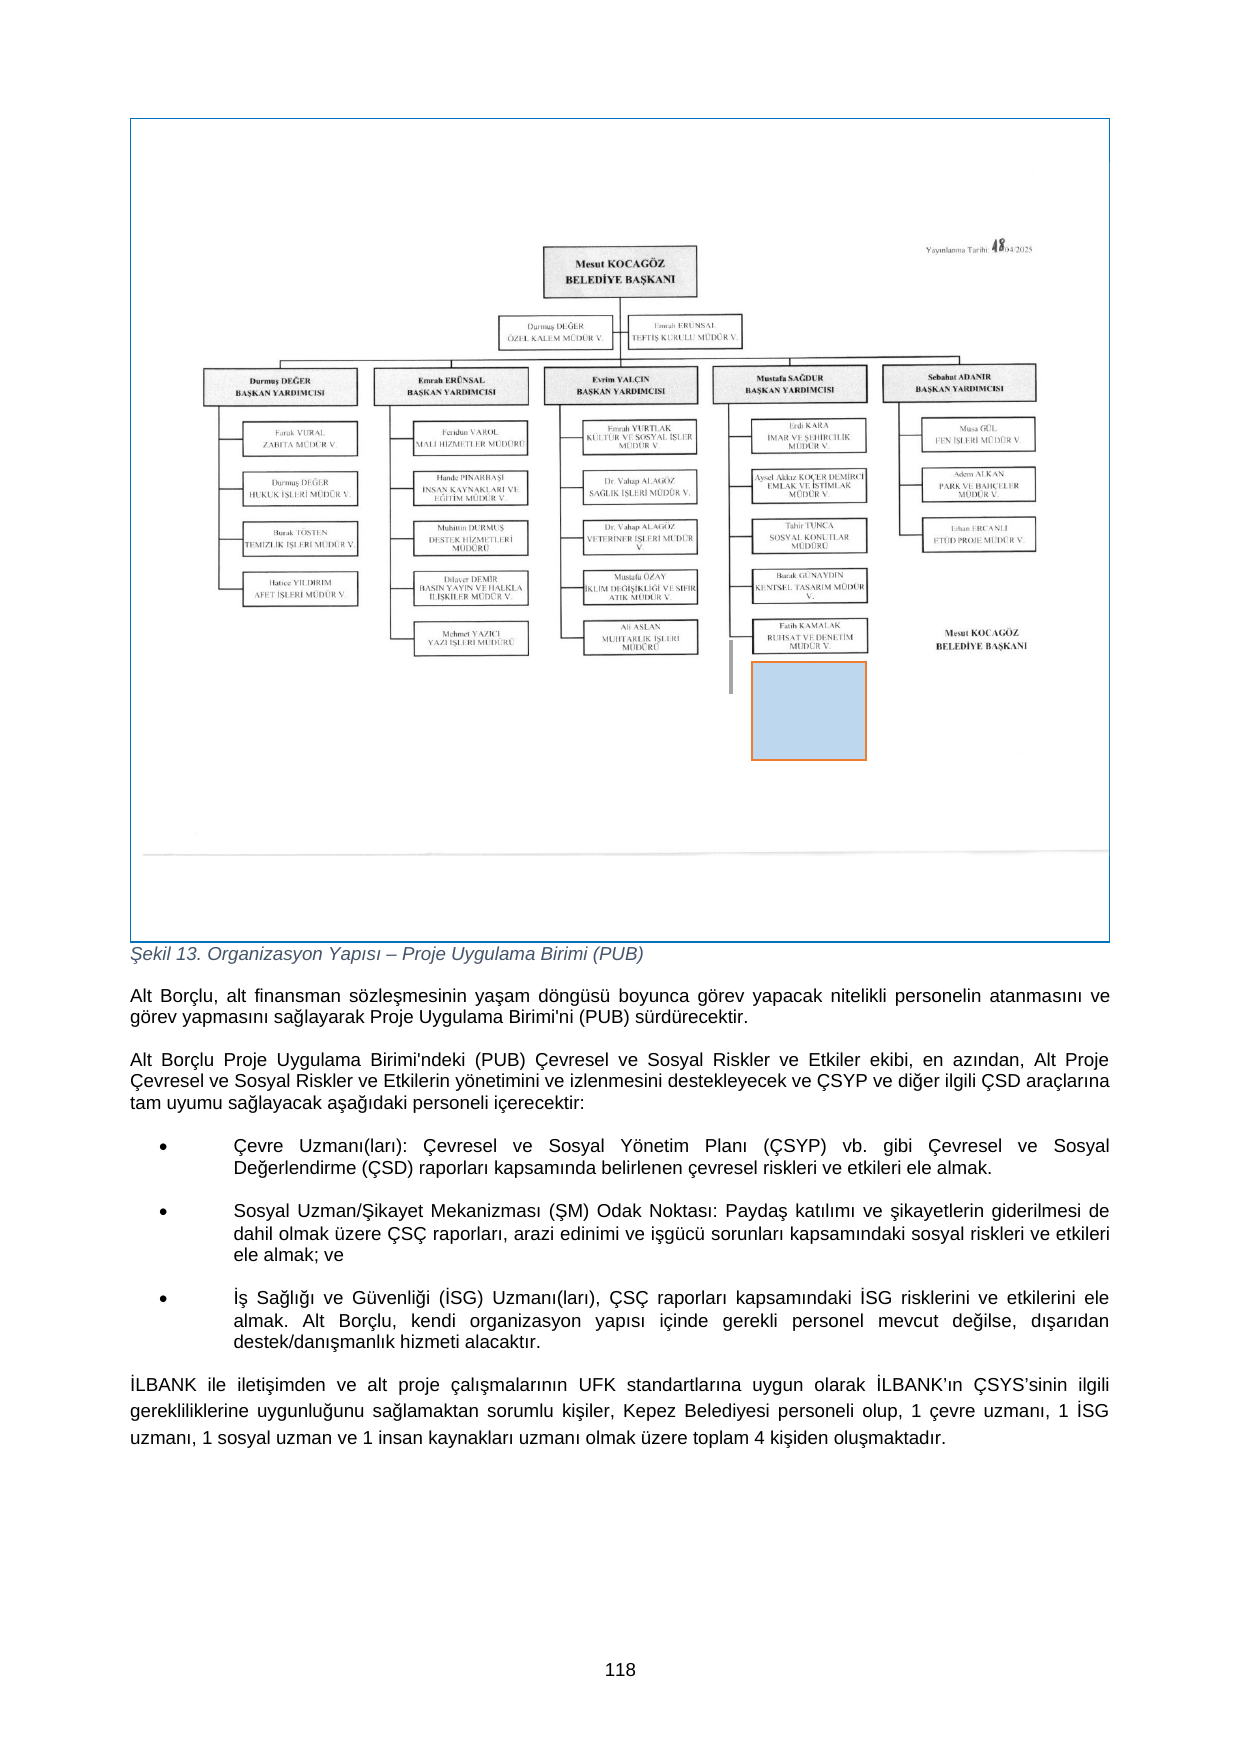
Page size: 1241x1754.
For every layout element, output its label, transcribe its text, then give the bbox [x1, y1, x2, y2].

text Şekil 13. Organizasyon Yapısı – Proje Uygulama Birimi (PUB) [130, 943, 1110, 964]
picture [141, 162, 1110, 856]
list Sosyal Uzman/Şikayet Mekanizması (ŞM) Odak Noktası: Paydaş katılımı ve şikayetlerin giderilmesi de dahil olmak üzere ÇSÇ raporları, arazi edinimi ve işgücü sorunları kapsamındaki sosyal riskleri ve etkileri ele almak; ve [158, 1199, 1110, 1266]
list Çevre Uzmanı(ları): Çevresel ve Sosyal Yönetim Planı (ÇSYP) vb. gibi Çevresel ve Sosyal Değerlendirme (ÇSD) raporları kapsamında belirlenen çevresel riskleri ve etkileri ele almak. [158, 1134, 1110, 1179]
text Alt Borçlu, alt finansman sözleşmesinin yaşam döngüsü boyunca görev yapacak nitelikli personelin atanmasını ve görev yapmasını sağlayarak Proje Uygulama Birimi'ni (PUB) sürdürecektir. [130, 985, 1110, 1028]
text Alt Borçlu Proje Uygulama Birimi'ndeki (PUB) Çevresel ve Sosyal Riskler ve Etkiler ekibi, en azından, Alt Proje Çevresel ve Sosyal Riskler ve Etkilerin yönetimini ve izlenmesini destekleyecek ve ÇSYP ve diğer ilgili ÇSD araçlarına tam uyumu sağlayacak aşağıdaki personeli içerecektir: [130, 1049, 1110, 1113]
list İş Sağlığı ve Güvenliği (İSG) Uzmanı(ları), ÇSÇ raporları kapsamındaki İSG risklerini ve etkilerini ele almak. Alt Borçlu, kendi organizasyon yapısı içinde gerekli personel mevcut değilse, dışarıdan destek/danışmanlık hizmeti alacaktır. [158, 1286, 1110, 1352]
text İLBANK ile iletişimden ve alt proje çalışmalarının UFK standartlarına uygun olarak İLBANK’ın ÇSYS’sinin ilgili gerekliliklerine uygunluğunu sağlamaktan sorumlu kişiler, Kepez Belediyesi personeli olup, 1 çevre uzmanı, 1 İSG uzmanı, 1 sosyal uzman ve 1 insan kaynakları uzmanı olmak üzere toplam 4 kişiden oluşmaktadır. [130, 1373, 1110, 1449]
table_header [131, 119, 1109, 941]
